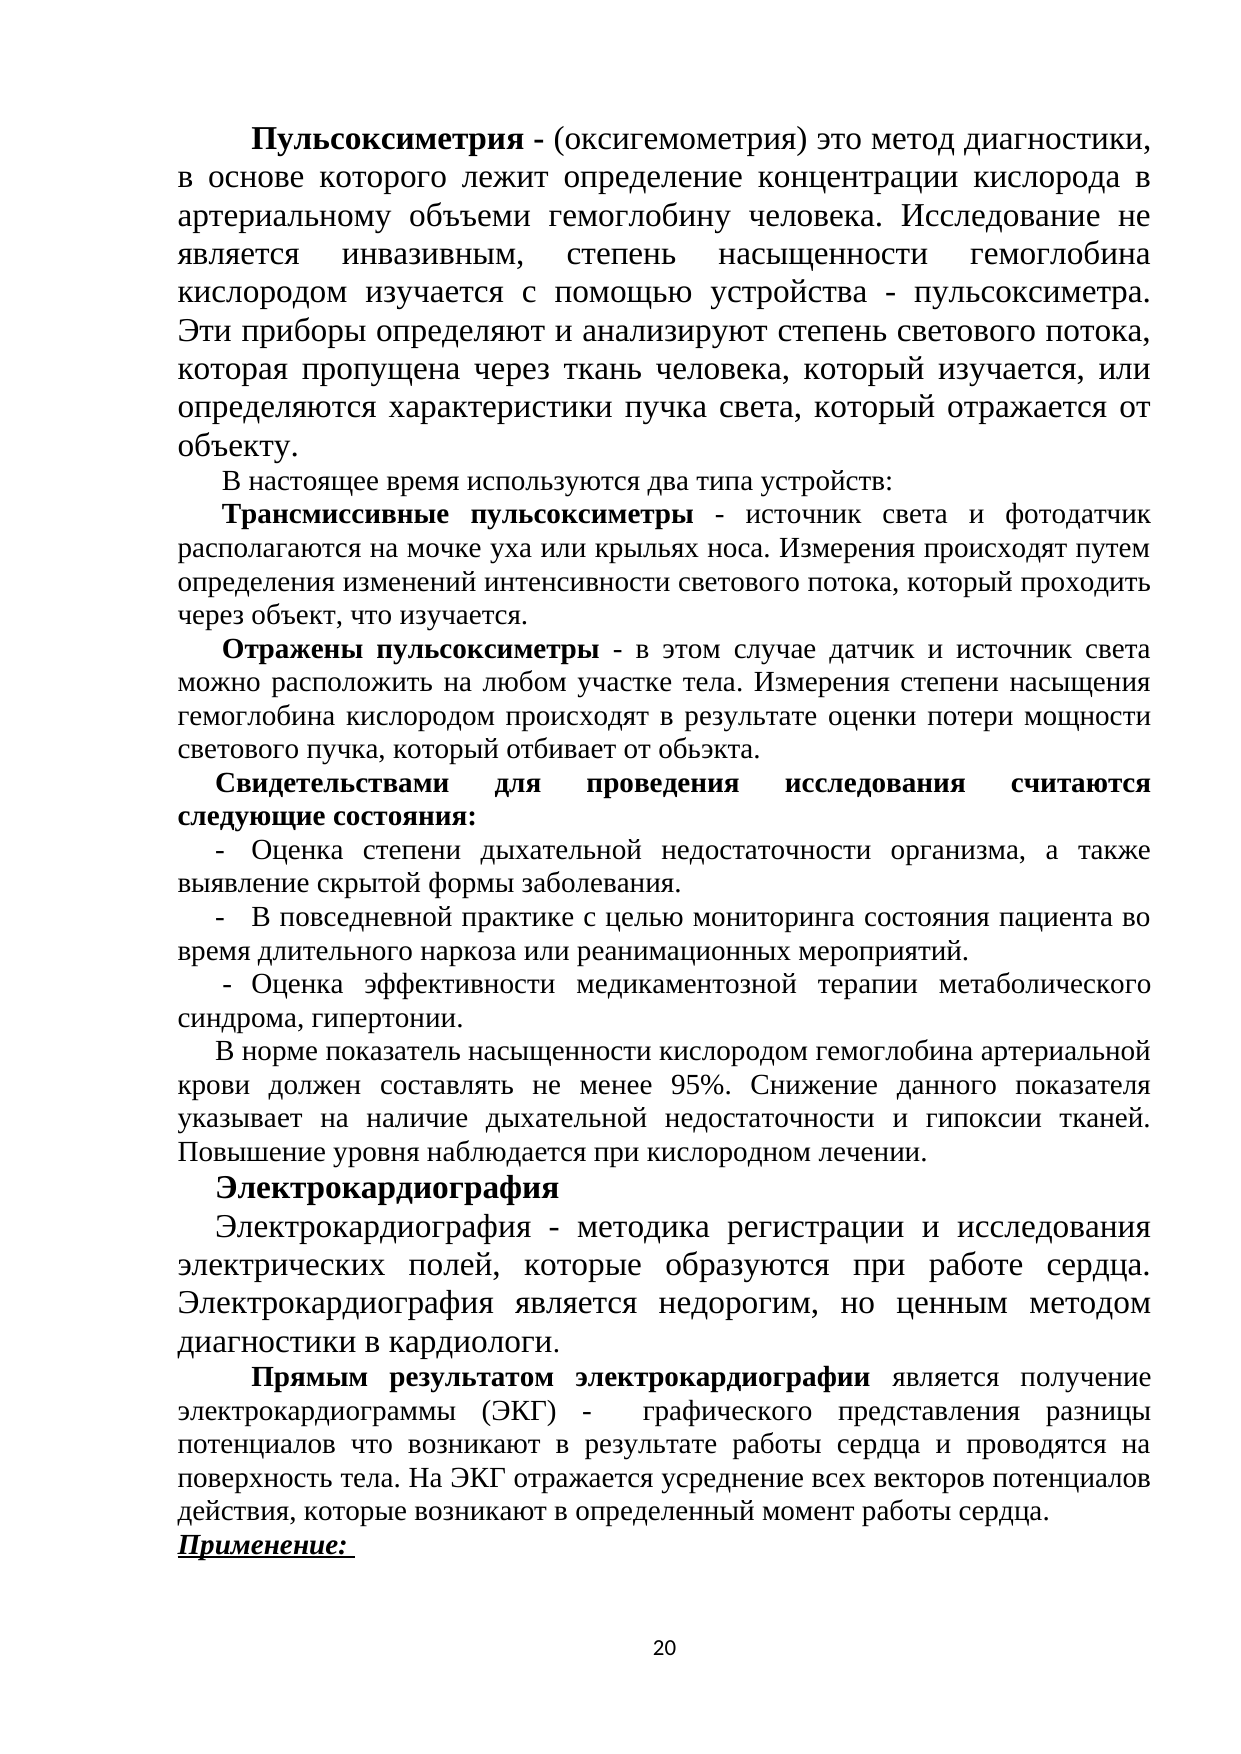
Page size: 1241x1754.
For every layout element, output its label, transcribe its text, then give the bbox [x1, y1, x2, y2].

text Прямым результатом электрокардиографии является получение электрокардиограммы (ЭКГ) - графического представления разницы потенциалов что возникают в результате работы сердца и проводятся на поверхность тела. На ЭКГ отражается усреднение всех векторов потенциалов действия, которые возникают в определенный момент работы сердца. [177, 1359, 1152, 1527]
text - В повседневной практике с целью мониторинга состояния пациента во время длительного наркоза или реанимационных мероприятий. [177, 899, 1152, 966]
text Пульсоксиметрия - (оксигемометрия) это метод диагностики, в основе которого лежит определение концентрации кислорода в артериальному объъеми гемоглобину человека. Исследование не является инвазивным, степень насыщенности гемоглобина кислородом изучается с помощью устройства - пульсоксиметра. Эти приборы определяют и анализируют степень светового потока, которая пропущена через ткань человека, который изучается, или определяются характеристики пучка света, который отражается от объекту. [177, 118, 1152, 463]
text Применение: [177, 1527, 1152, 1560]
text В норме показатель насыщенности кислородом гемоглобина артериальной крови должен составлять не менее 95%. Снижение данного показателя указывает на наличие дыхательной недостаточности и гипоксии тканей. Повышение уровня наблюдается при кислородном лечении. [177, 1033, 1152, 1167]
text - Оценка степени дыхательной недостаточности организма, а также выявление скрытой формы заболевания. [177, 832, 1152, 899]
text - Оценка эффективности медикаментозной терапии метаболического синдрома, гипертонии. [177, 966, 1152, 1033]
text Электрокардиография [177, 1167, 1152, 1206]
text В настоящее время используются два типа устройств: [177, 463, 1152, 497]
text Отражены пульсоксиметры - в этом случае датчик и источник света можно расположить на любом участке тела. Измерения степени насыщения гемоглобина кислородом происходят в результате оценки потери мощности светового пучка, который отбивает от обьэкта. [177, 631, 1152, 765]
text Свидетельствами для проведения исследования считаются следующие состояния: [177, 765, 1152, 832]
text Трансмиссивные пульсоксиметры - источник света и фотодатчик располагаются на мочке уха или крыльях носа. Измерения происходят путем определения изменений интенсивности светового потока, который проходить через объект, что изучается. [177, 497, 1152, 631]
text Электрокардиография - методика регистрации и исследования электрических полей, которые образуются при работе сердца. Электрокардиография является недорогим, но ценным методом диагностики в кардиологи. [177, 1206, 1152, 1359]
